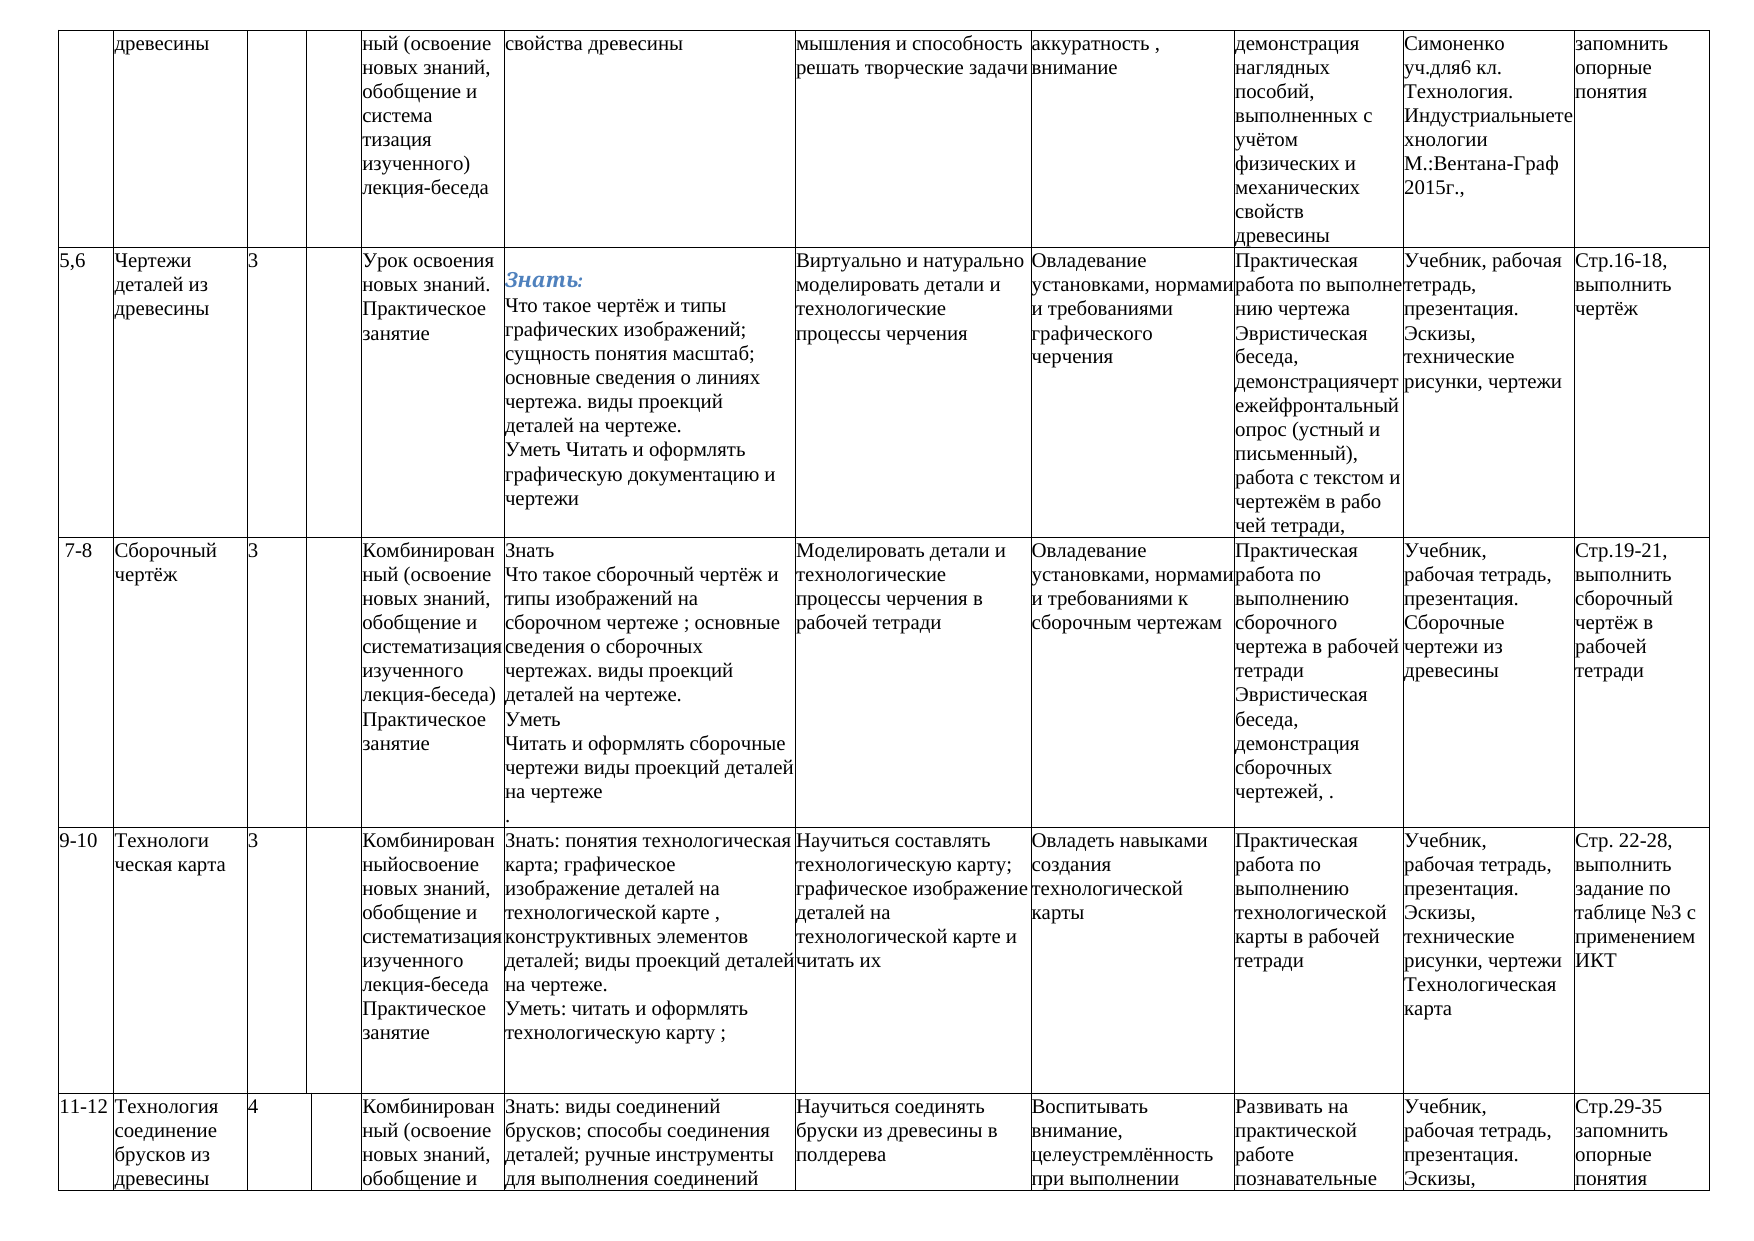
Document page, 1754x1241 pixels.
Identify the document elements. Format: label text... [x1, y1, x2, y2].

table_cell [1235, 31, 1403, 247]
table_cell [796, 1094, 1031, 1190]
table_cell Технологи ческая карта [114, 828, 247, 1092]
table_cell 4 [248, 1094, 311, 1190]
table_cell Учебник, рабочая тетрадь, презентация. Сборочные чертежи из древесины [1404, 538, 1574, 827]
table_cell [1575, 1094, 1709, 1190]
table_cell Учебник, рабочая тетрадь, презентация. Эскизы, технические рисунки, чертежи [1404, 248, 1574, 537]
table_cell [1404, 31, 1574, 247]
table_cell 3 [248, 828, 306, 1092]
table_cell 7-8 [59, 538, 113, 827]
table_cell 9-10 [59, 828, 113, 1092]
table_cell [1235, 1094, 1403, 1190]
table_cell [307, 828, 361, 1092]
table_cell Овладеть навыками создания технологической карты [1032, 828, 1234, 1092]
table_cell Виртуально и натурально моделировать детали и технологические процессы черчения [796, 248, 1031, 537]
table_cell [505, 1094, 795, 1190]
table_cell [796, 31, 1031, 247]
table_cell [114, 1094, 247, 1190]
table_cell Знать Что такое сборочный чертёж и типы изображений на сборочном чертеже ; основные сведения о сборочных чертежах. виды проекций деталей на чертеже. Уметь Читать и оформлять сборочные чертежи виды проекций деталей на чертеже . [505, 538, 795, 827]
table_cell Практическая работа по выполне нию чертежа Эвристическая беседа, демонстрациячертежейфронтальный опрос (устный и письменный), работа с текстом и чертежём в рабо чей тетради, [1235, 248, 1403, 537]
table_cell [505, 31, 795, 247]
table_cell Овладевание установками, нормами и требованиями графического черчения [1032, 248, 1234, 537]
table_cell Практическая работа по выполнению сборочного чертежа в рабочей тетради Эвристическая беседа, демонстрация сборочных чертежей, . [1235, 538, 1403, 827]
table_cell Научиться составлять технологическую карту; графическое изображение деталей на технологической карте и читать их [796, 828, 1031, 1092]
table_cell Знать: понятия технологическая карта; графическое изображение деталей на технологической карте , конструктивных элементов деталей; виды проекций деталей на чертеже. Уметь: читать и оформлять технологическую карту ; [505, 828, 795, 1092]
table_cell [1404, 1094, 1574, 1190]
table_cell 3 [248, 248, 306, 537]
table_cell Учебник, рабочая тетрадь, презентация. Эскизы, технические рисунки, чертежи Технологическая карта [1404, 828, 1574, 1092]
table_cell Урок освоения новых знаний. Практическое занятие [362, 248, 504, 537]
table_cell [1032, 31, 1234, 247]
table_cell Чертежи деталей из древесины [114, 248, 247, 537]
table_cell 11-12 [59, 1094, 113, 1190]
table_cell 4 [59, 31, 113, 247]
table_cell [362, 31, 504, 247]
table_cell Стр.19-21, выполнить сборочный чертёж в рабочей тетради [1575, 538, 1709, 827]
table_cell Комбинированный (освоение новых знаний, обобщение и систематизация изученного лекция-беседа) Практическое занятие [362, 538, 504, 827]
table_cell Стр.16-18, выполнить чертёж [1575, 248, 1709, 537]
table_cell 2 [248, 31, 306, 247]
table_cell Сборочный чертёж [114, 538, 247, 827]
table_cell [1032, 1094, 1234, 1190]
table_cell Знать: Что такое чертёж и типы графических изображений; сущность понятия масштаб; основные сведения о линиях чертежа. виды проекций деталей на чертеже. Уметь Читать и оформлять графическую документацию и чертежи [505, 248, 795, 537]
table_cell [312, 1094, 361, 1190]
table_cell Стр. 22-28, выполнить задание по таблице №3 с применением ИКТ [1575, 828, 1709, 1092]
table_cell Свойства древесины [114, 31, 247, 247]
table_cell Комбинированныйосвоение новых знаний, обобщение и систематизация изученного лекция-беседа Практическое занятие [362, 828, 504, 1092]
table_cell [307, 31, 361, 247]
table_cell [307, 538, 361, 827]
table_cell [307, 248, 361, 537]
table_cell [1575, 31, 1709, 247]
table_cell Практическая работа по выполнению технологической карты в рабочей тетради [1235, 828, 1403, 1092]
table_cell 3 [248, 538, 306, 827]
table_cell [362, 1094, 504, 1190]
table_cell 5,6 [59, 248, 113, 537]
table_cell Овладевание установками, нормами и требованиями к сборочным чертежам [1032, 538, 1234, 827]
table_cell Моделировать детали и технологические процессы черчения в рабочей тетради [796, 538, 1031, 827]
